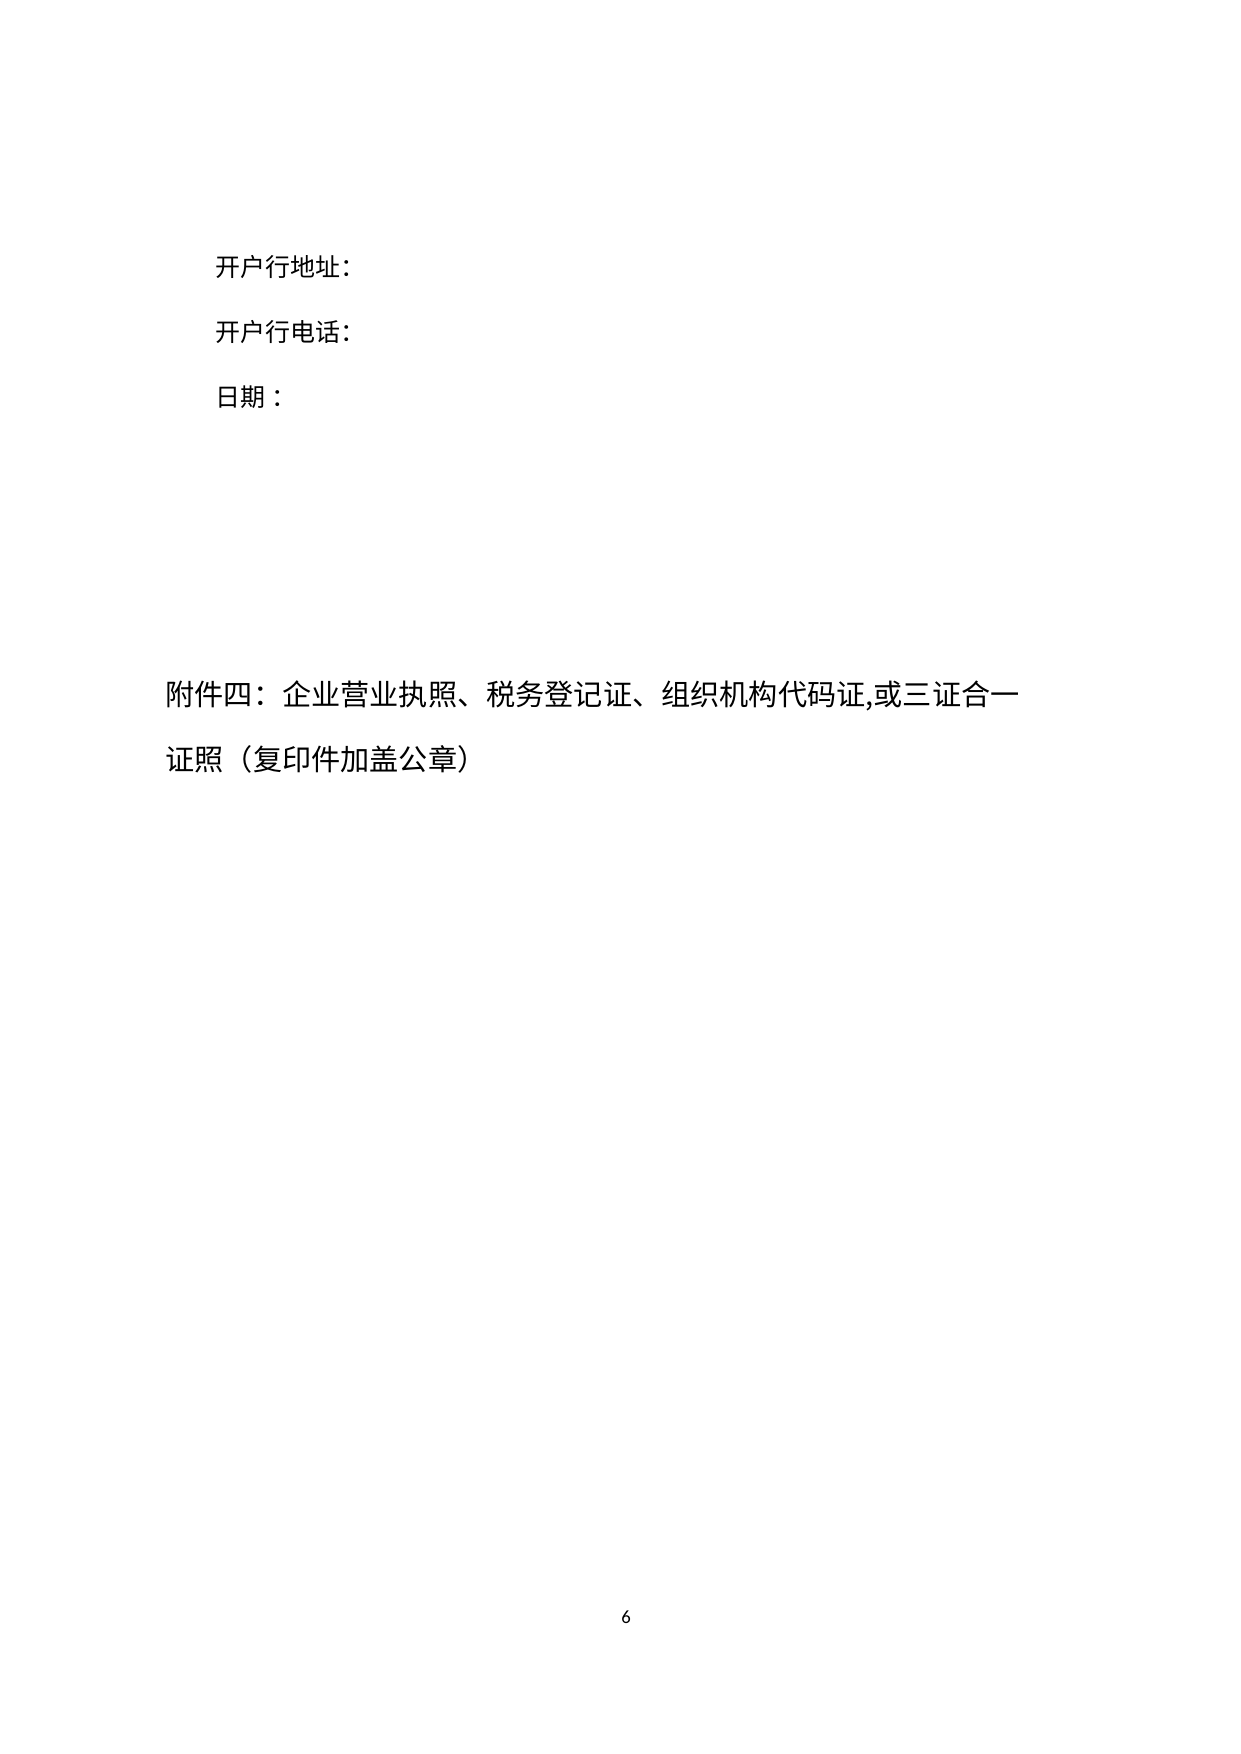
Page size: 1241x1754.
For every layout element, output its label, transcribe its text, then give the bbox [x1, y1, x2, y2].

text 开户行电话： [165, 298, 1041, 363]
text 开户行地址： [165, 233, 1041, 298]
text 日期 ： [165, 363, 1041, 428]
text 附件四：企业营业执照、税务登记证、组织机构代码证,或三证合一证照（复印件加盖公章） [165, 660, 1040, 790]
